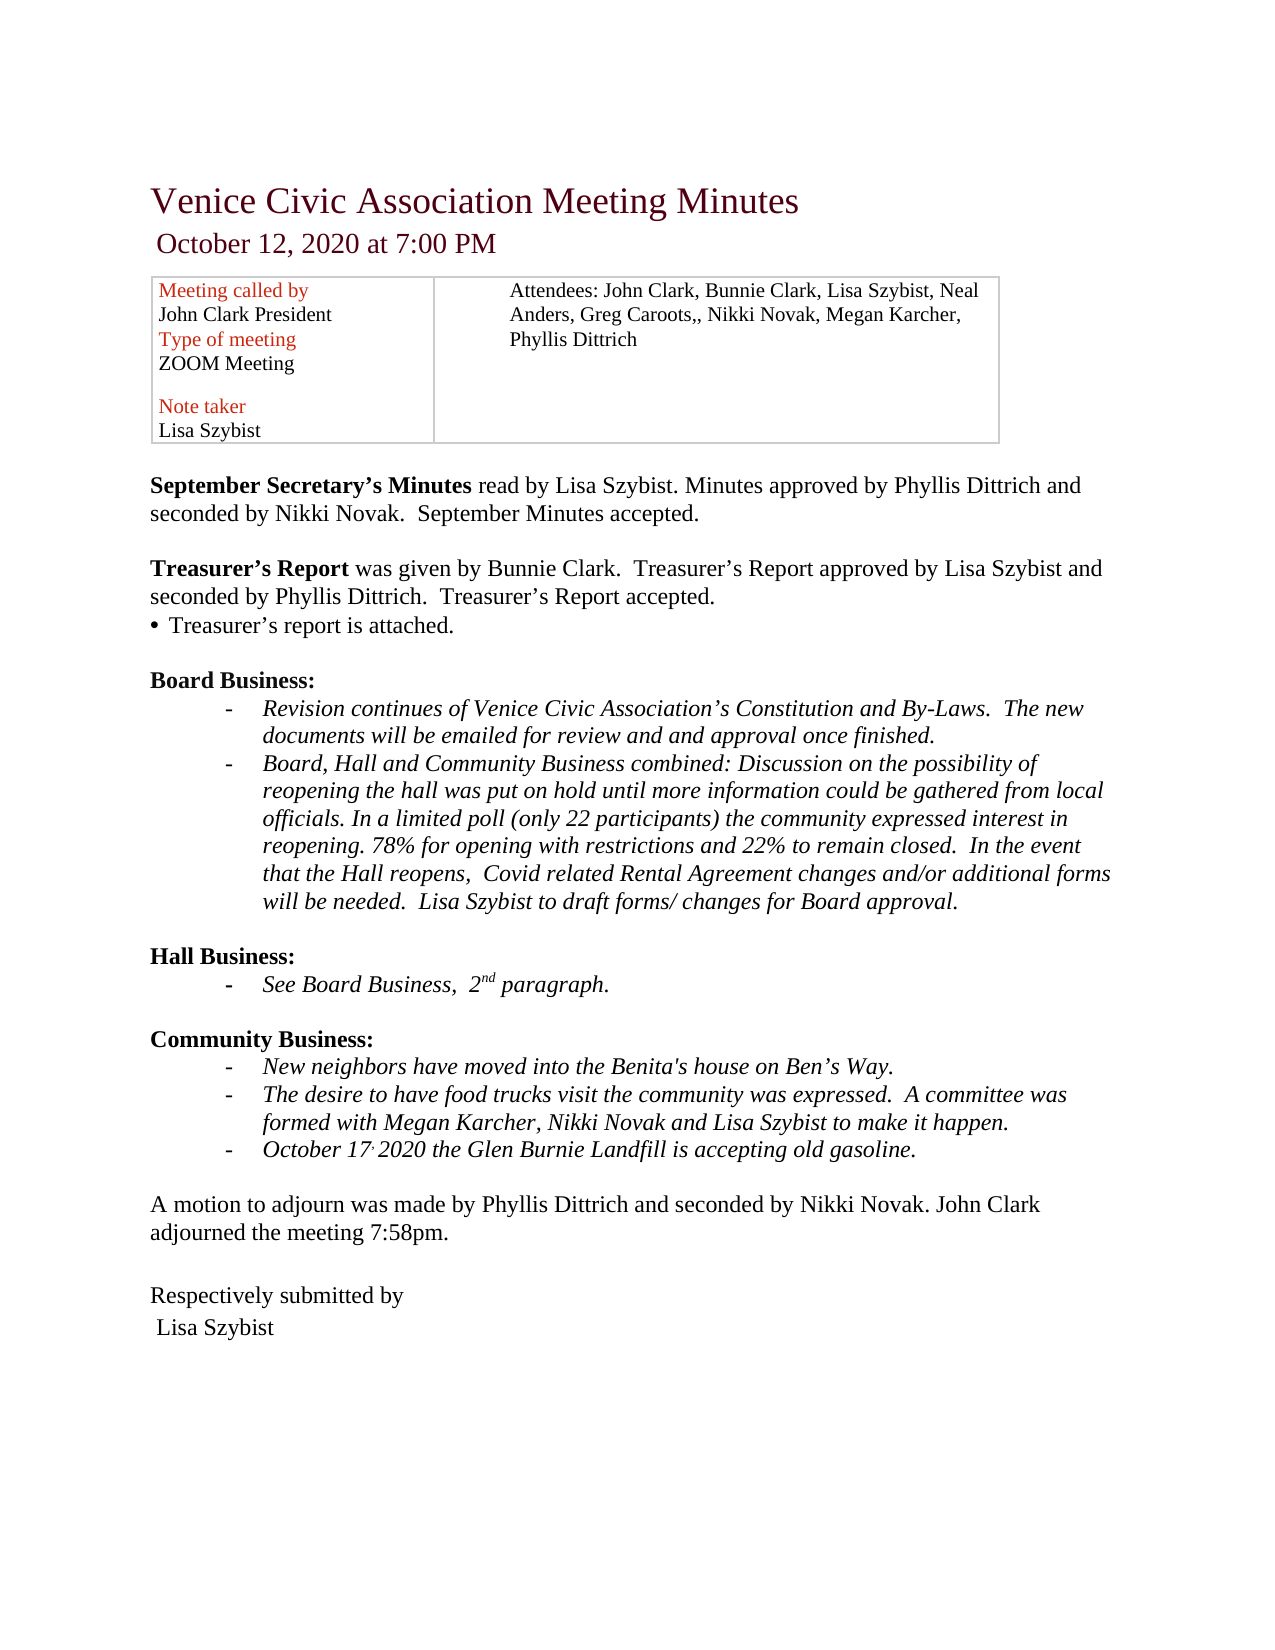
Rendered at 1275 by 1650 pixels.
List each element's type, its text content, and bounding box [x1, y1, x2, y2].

text Community Business: [150, 1025, 1125, 1052]
text October 12, 2020 at 7:00 PM [156, 226, 1125, 259]
text Lisa Szybist [156, 1313, 1125, 1341]
list New neighbors have moved into the Benita's house on Ben’s Way. [225, 1052, 1125, 1080]
list Revision continues of Venice Civic Association’s Constitution and By-Laws. The new documents will be emailed for review and and approval once finished. [225, 693, 1125, 749]
text Board Business: [150, 666, 1125, 693]
list The desire to have food trucks visit the community was expressed. A committee was formed with Megan Karcher, Nikki Novak and Lisa Szybist to make it happen. [225, 1080, 1125, 1135]
list October 17, 2020 the Glen Burnie Landfill is accepting old gasoline. [225, 1135, 1125, 1163]
list See Board Business, 2nd paragraph. [225, 969, 1125, 997]
table_header Meeting called by John Clark President Type of meeting ZOOM Meeting Note taker Lisa Szybist [153, 278, 433, 442]
text Treasurer’s Report was given by Bunnie Clark. Treasurer’s Report approved by Lisa Szybist and seconded by Phyllis Dittrich. Treasurer’s Report accepted. [150, 554, 1125, 609]
text Hall Business: [150, 942, 1125, 969]
text Respectively submitted by [150, 1282, 1125, 1309]
text A motion to adjourn was made by Phyllis Dittrich and seconded by Nikki Novak. John Clark adjourned the meeting 7:58pm. [150, 1190, 1125, 1246]
text Venice Civic Association Meeting Minutes [150, 179, 1125, 222]
list Treasurer’s report is attached. [150, 609, 1125, 638]
table_header Attendees: John Clark, Bunnie Clark, Lisa Szybist, Neal Anders, Greg Caroots,, Nikki Novak, Megan Karcher, Phyllis Dittrich [435, 278, 998, 442]
list Board, Hall and Community Business combined: Discussion on the possibility of reopening the hall was put on hold until more information could be gathered from local officials. In a limited poll (only 22 participants) the community expressed interest in reopening. 78% for opening with restrictions and 22% to remain closed. In the event that the Hall reopens, Covid related Rental Agreement changes and/or additional forms will be needed. Lisa Szybist to draft forms/ changes for Board approval. [225, 749, 1125, 914]
text September Secretary’s Minutes read by Lisa Szybist. Minutes approved by Phyllis Dittrich and seconded by Nikki Novak. September Minutes accepted. [150, 472, 1125, 527]
